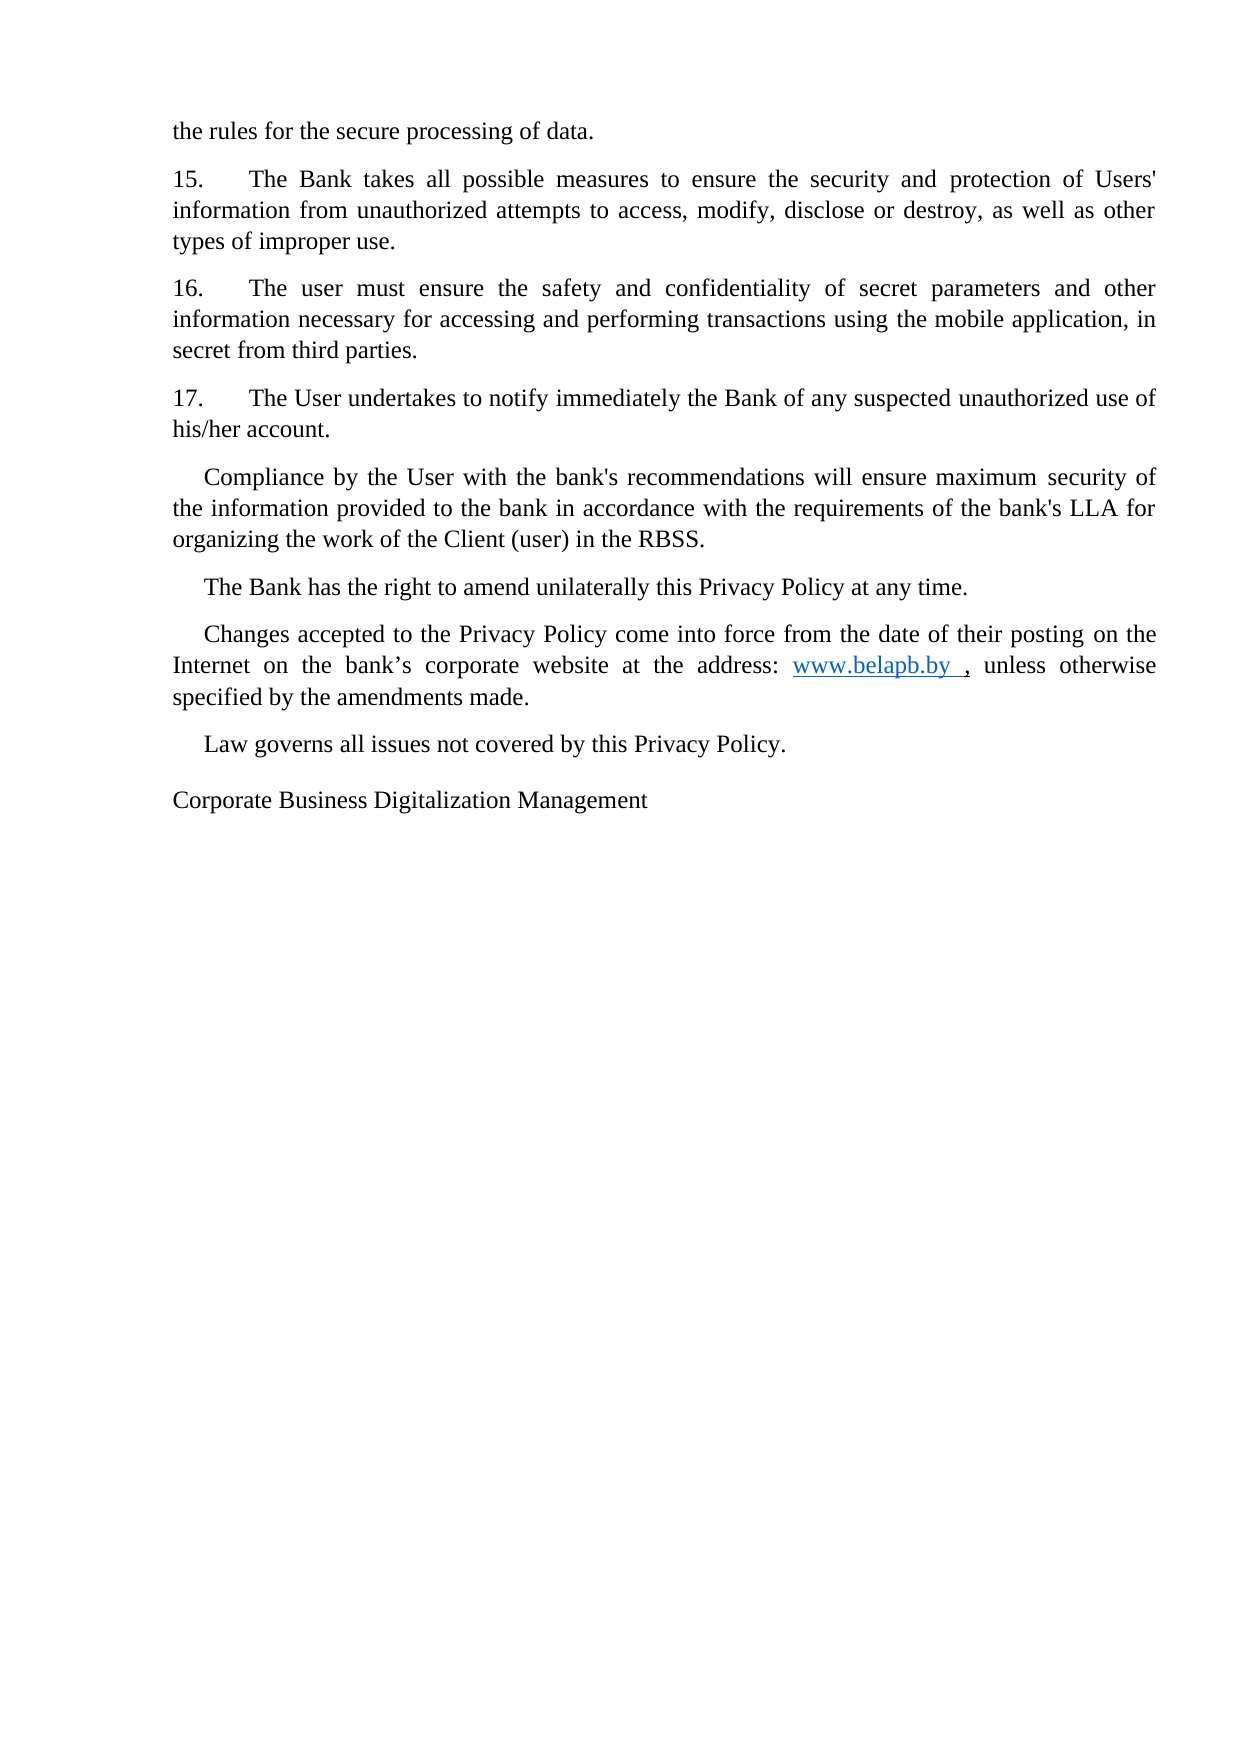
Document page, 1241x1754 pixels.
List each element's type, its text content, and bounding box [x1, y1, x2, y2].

list The user must ensure the safety and confidentiality of secret parameters and other information necessary for accessing and performing transactions using the mobile application, in secret from third parties. [172, 273, 1156, 364]
text Law governs all issues not covered by this Privacy Policy. [172, 729, 1156, 758]
text Changes accepted to the Privacy Policy come into force from the date of their posting on the Internet on the bank’s corporate website at the address: www.belapb.by , unless otherwise specified by the amendments made. [172, 619, 1156, 710]
text Corporate Business Digitalization Management [172, 785, 1156, 814]
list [172, 116, 1156, 145]
list The User undertakes to notify immediately the Bank of any suspected unauthorized use of his/her account. [172, 383, 1156, 443]
text Compliance by the User with the bank's recommendations will ensure maximum security of the information provided to the bank in accordance with the requirements of the bank's LLA for organizing the work of the Client (user) in the RBSS. [172, 462, 1156, 553]
list The Bank takes all possible measures to ensure the security and protection of Users' information from unauthorized attempts to access, modify, disclose or destroy, as well as other types of improper use. [172, 164, 1156, 254]
text The Bank has the right to amend unilaterally this Privacy Policy at any time. [172, 572, 1156, 601]
